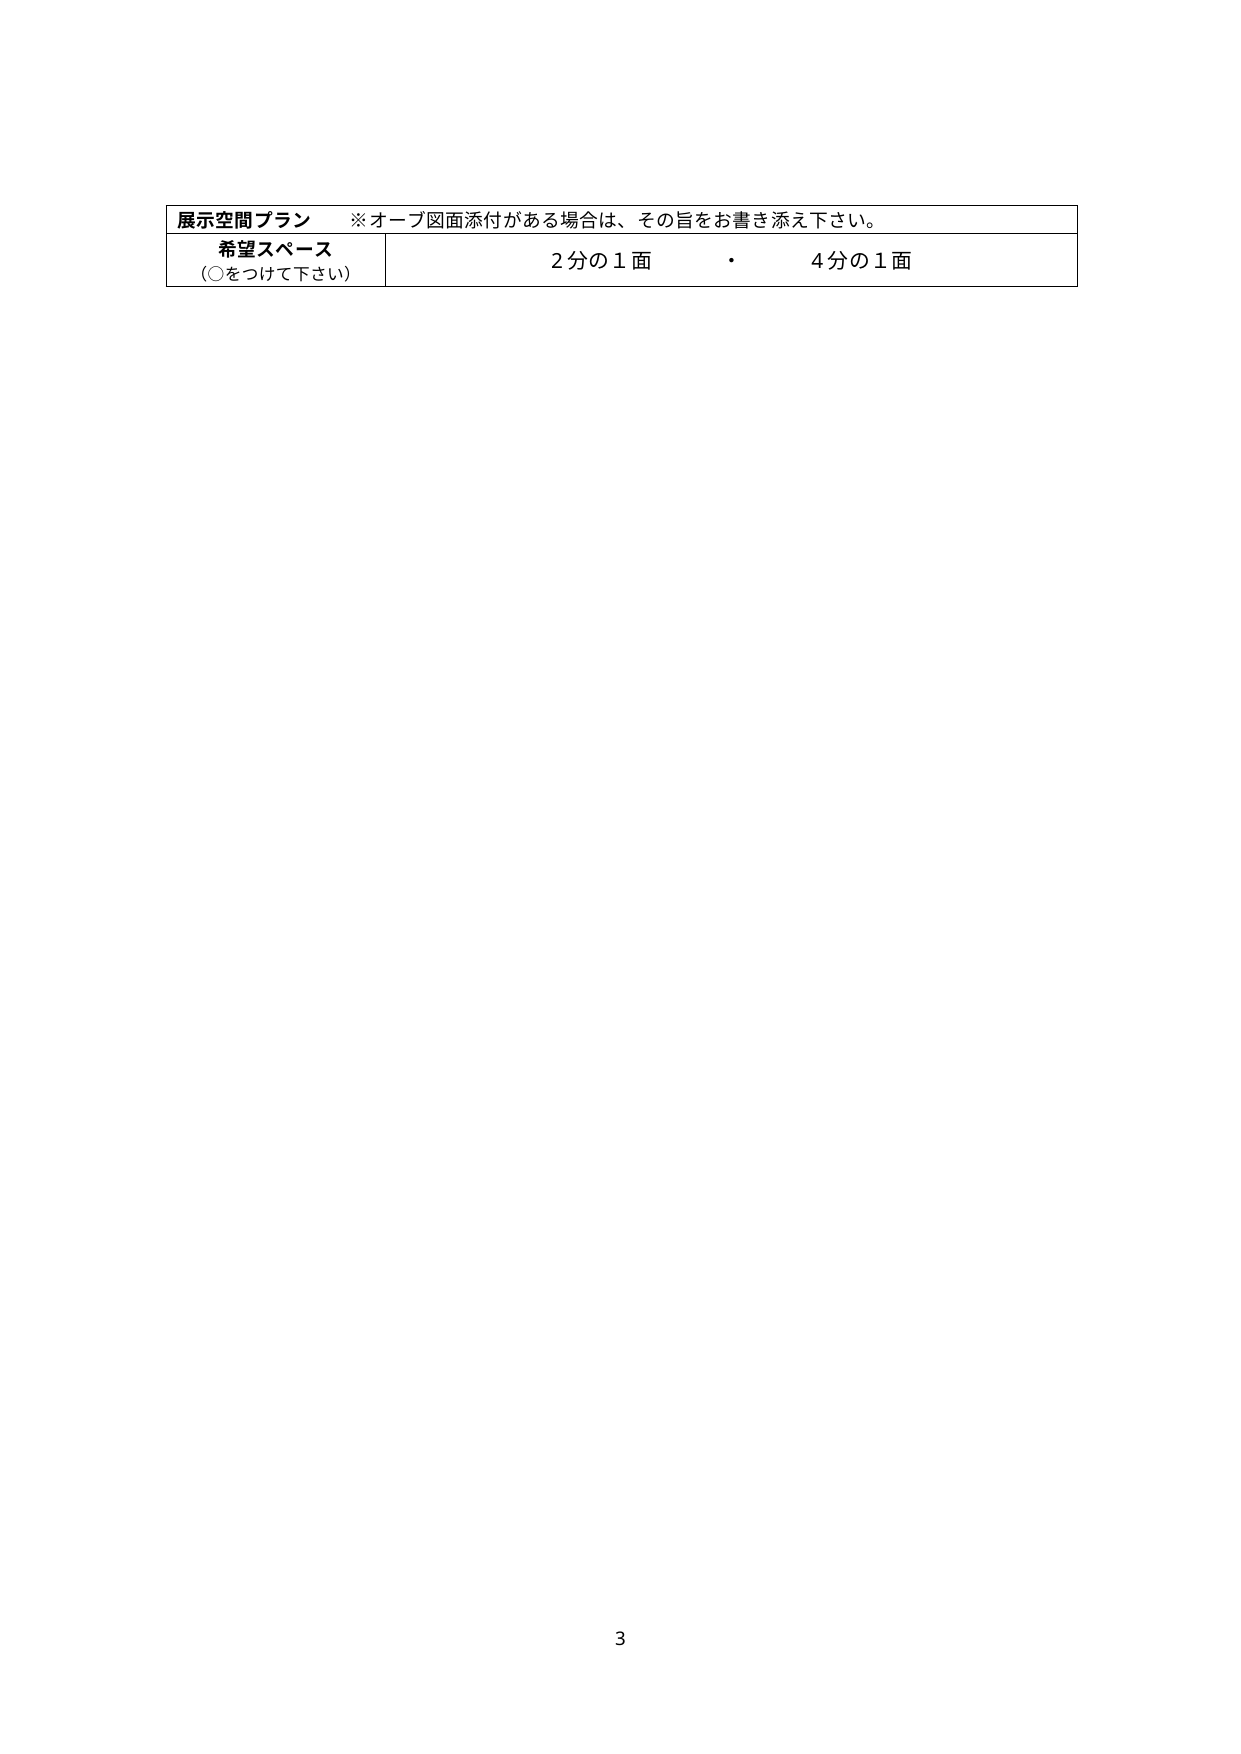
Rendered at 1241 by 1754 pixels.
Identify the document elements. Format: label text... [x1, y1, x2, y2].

table_cell 希望スペース （○をつけて下さい） [167, 234, 385, 286]
table_header 展示空間プラン ※オーブ図面添付がある場合は、その旨をお書き添え下さい。 [167, 206, 1077, 233]
table_cell 2分の１面 ・ 4分の１面 [386, 234, 1077, 286]
